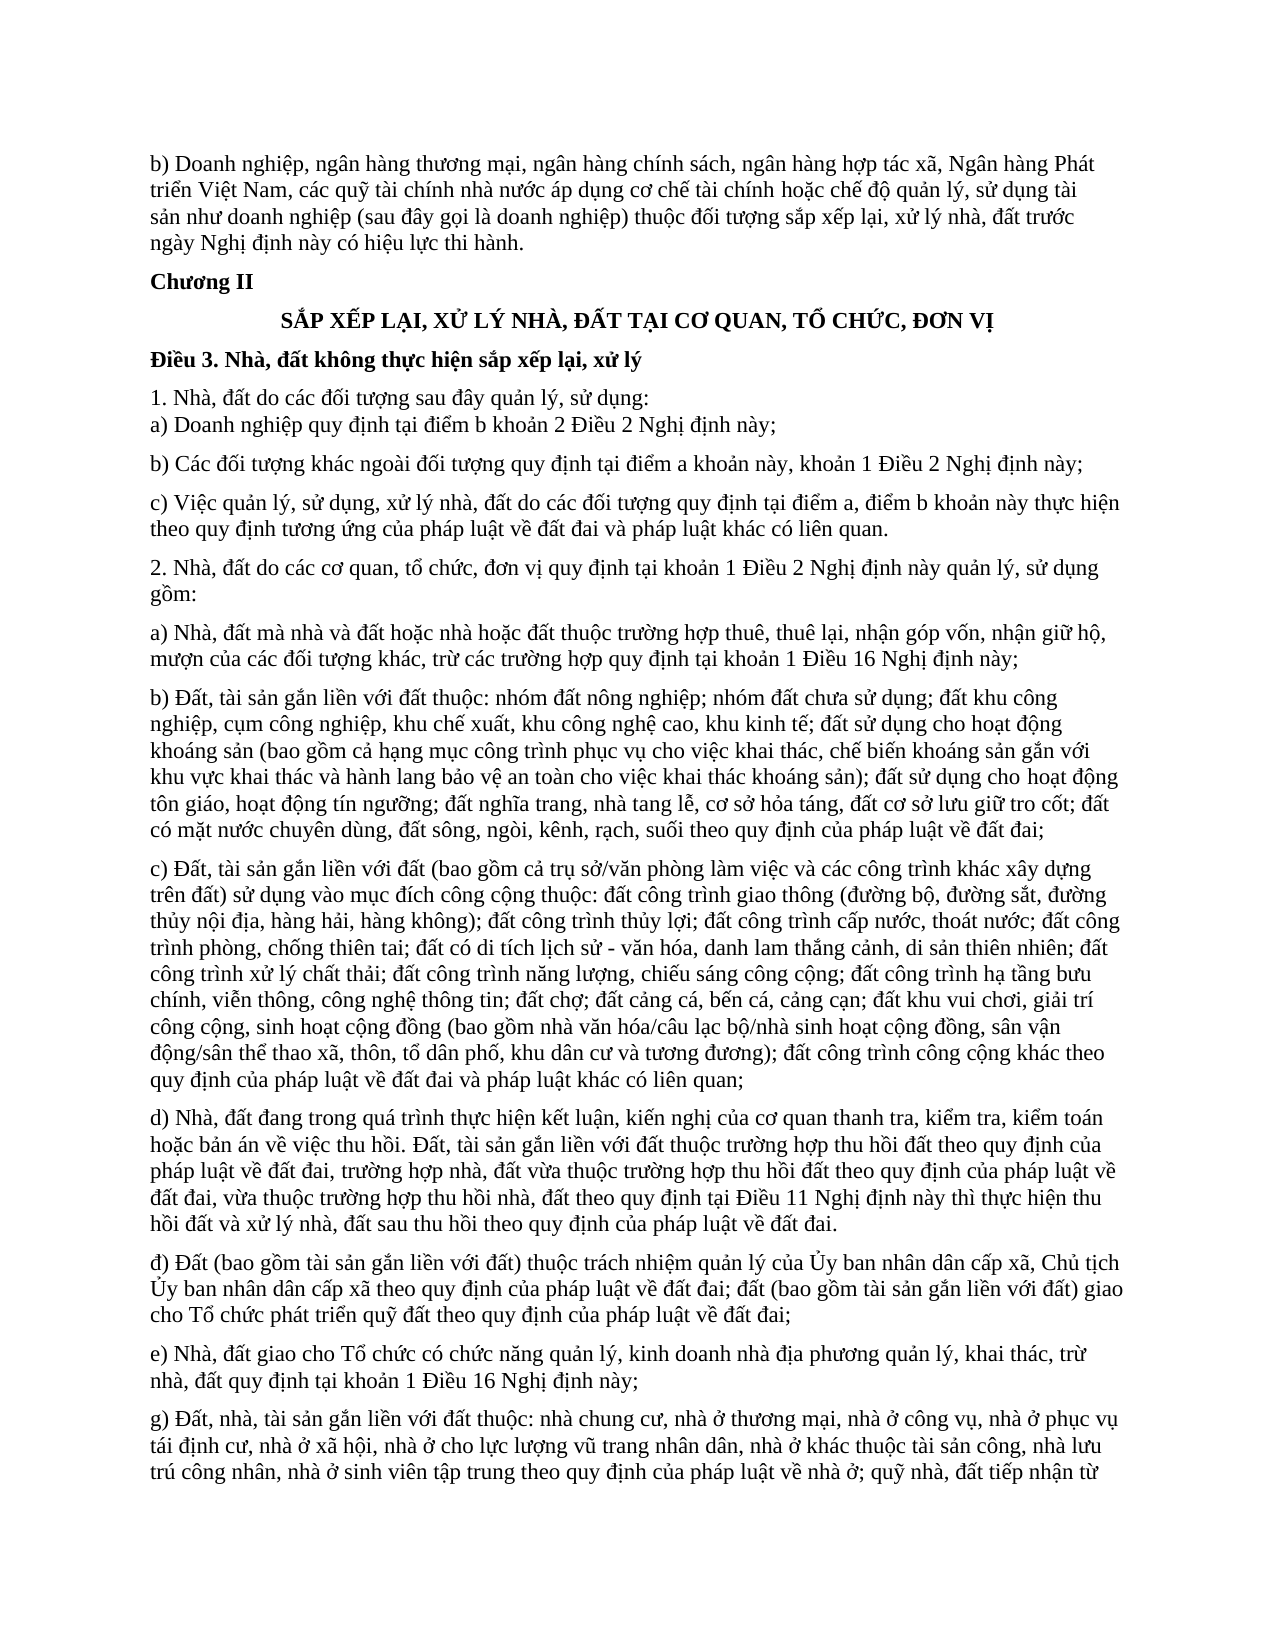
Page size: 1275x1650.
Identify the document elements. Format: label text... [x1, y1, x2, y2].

text Chương II [150, 268, 1125, 294]
text 2. Nhà, đất do các cơ quan, tổ chức, đơn vị quy định tại khoản 1 Điều 2 Nghị định này quản lý, sử dụng gồm: [150, 554, 1125, 606]
text SẮP XẾP LẠI, XỬ LÝ NHÀ, ĐẤT TẠI CƠ QUAN, TỔ CHỨC, ĐƠN VỊ [150, 307, 1125, 333]
text c) Đất, tài sản gắn liền với đất (bao gồm cả trụ sở/văn phòng làm việc và các công trình khác xây dựng trên đất) sử dụng vào mục đích công cộng thuộc: đất công trình giao thông (đường bộ, đường sắt, đường thủy nội địa, hàng hải, hàng không); đất công trình thủy lợi; đất công trình cấp nước, thoát nước; đất công trình phòng, chống thiên tai; đất có di tích lịch sử - văn hóa, danh lam thắng cảnh, di sản thiên nhiên; đất công trình xử lý chất thải; đất công trình năng lượng, chiếu sáng công cộng; đất công trình hạ tầng bưu chính, viễn thông, công nghệ thông tin; đất chợ; đất cảng cá, bến cá, cảng cạn; đất khu vui chơi, giải trí công cộng, sinh hoạt cộng đồng (bao gồm nhà văn hóa/câu lạc bộ/nhà sinh hoạt cộng đồng, sân vận động/sân thể thao xã, thôn, tổ dân phố, khu dân cư và tương đương); đất công trình công cộng khác theo quy định của pháp luật về đất đai và pháp luật khác có liên quan; [150, 855, 1125, 1092]
text Điều 3. Nhà, đất không thực hiện sắp xếp lại, xử lý [150, 346, 1125, 372]
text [150, 1406, 1125, 1484]
text 1. Nhà, đất do các đối tượng sau đây quản lý, sử dụng: [150, 384, 1125, 411]
text b) Đất, tài sản gắn liền với đất thuộc: nhóm đất nông nghiệp; nhóm đất chưa sử dụng; đất khu công nghiệp, cụm công nghiệp, khu chế xuất, khu công nghệ cao, khu kinh tế; đất sử dụng cho hoạt động khoáng sản (bao gồm cả hạng mục công trình phục vụ cho việc khai thác, chế biến khoáng sản gắn với khu vực khai thác và hành lang bảo vệ an toàn cho việc khai thác khoáng sản); đất sử dụng cho hoạt động tôn giáo, hoạt động tín ngưỡng; đất nghĩa trang, nhà tang lễ, cơ sở hỏa táng, đất cơ sở lưu giữ tro cốt; đất có mặt nước chuyên dùng, đất sông, ngòi, kênh, rạch, suối theo quy định của pháp luật về đất đai; [150, 684, 1125, 842]
text a) Doanh nghiệp quy định tại điểm b khoản 2 Điều 2 Nghị định này; [150, 411, 1125, 437]
text d) Nhà, đất đang trong quá trình thực hiện kết luận, kiến nghị của cơ quan thanh tra, kiểm tra, kiểm toán hoặc bản án về việc thu hồi. Đất, tài sản gắn liền với đất thuộc trường hợp thu hồi đất theo quy định của pháp luật về đất đai, trường hợp nhà, đất vừa thuộc trường hợp thu hồi đất theo quy định của pháp luật về đất đai, vừa thuộc trường hợp thu hồi nhà, đất theo quy định tại Điều 11 Nghị định này thì thực hiện thu hồi đất và xử lý nhà, đất sau thu hồi theo quy định của pháp luật về đất đai. [150, 1104, 1125, 1236]
text b) Doanh nghiệp, ngân hàng thương mại, ngân hàng chính sách, ngân hàng hợp tác xã, Ngân hàng Phát triển Việt Nam, các quỹ tài chính nhà nước áp dụng cơ chế tài chính hoặc chế độ quản lý, sử dụng tài sản như doanh nghiệp (sau đây gọi là doanh nghiệp) thuộc đối tượng sắp xếp lại, xử lý nhà, đất trước ngày Nghị định này có hiệu lực thi hành. [150, 150, 1125, 255]
text e) Nhà, đất giao cho Tổ chức có chức năng quản lý, kinh doanh nhà địa phương quản lý, khai thác, trừ nhà, đất quy định tại khoản 1 Điều 16 Nghị định này; [150, 1340, 1125, 1393]
text a) Nhà, đất mà nhà và đất hoặc nhà hoặc đất thuộc trường hợp thuê, thuê lại, nhận góp vốn, nhận giữ hộ, mượn của các đối tượng khác, trừ các trường hợp quy định tại khoản 1 Điều 16 Nghị định này; [150, 619, 1125, 672]
text đ) Đất (bao gồm tài sản gắn liền với đất) thuộc trách nhiệm quản lý của Ủy ban nhân dân cấp xã, Chủ tịch Ủy ban nhân dân cấp xã theo quy định của pháp luật về đất đai; đất (bao gồm tài sản gắn liền với đất) giao cho Tổ chức phát triển quỹ đất theo quy định của pháp luật về đất đai; [150, 1249, 1125, 1328]
text c) Việc quản lý, sử dụng, xử lý nhà, đất do các đối tượng quy định tại điểm a, điểm b khoản này thực hiện theo quy định tương ứng của pháp luật về đất đai và pháp luật khác có liên quan. [150, 488, 1125, 541]
text b) Các đối tượng khác ngoài đối tượng quy định tại điểm a khoản này, khoản 1 Điều 2 Nghị định này; [150, 450, 1125, 476]
